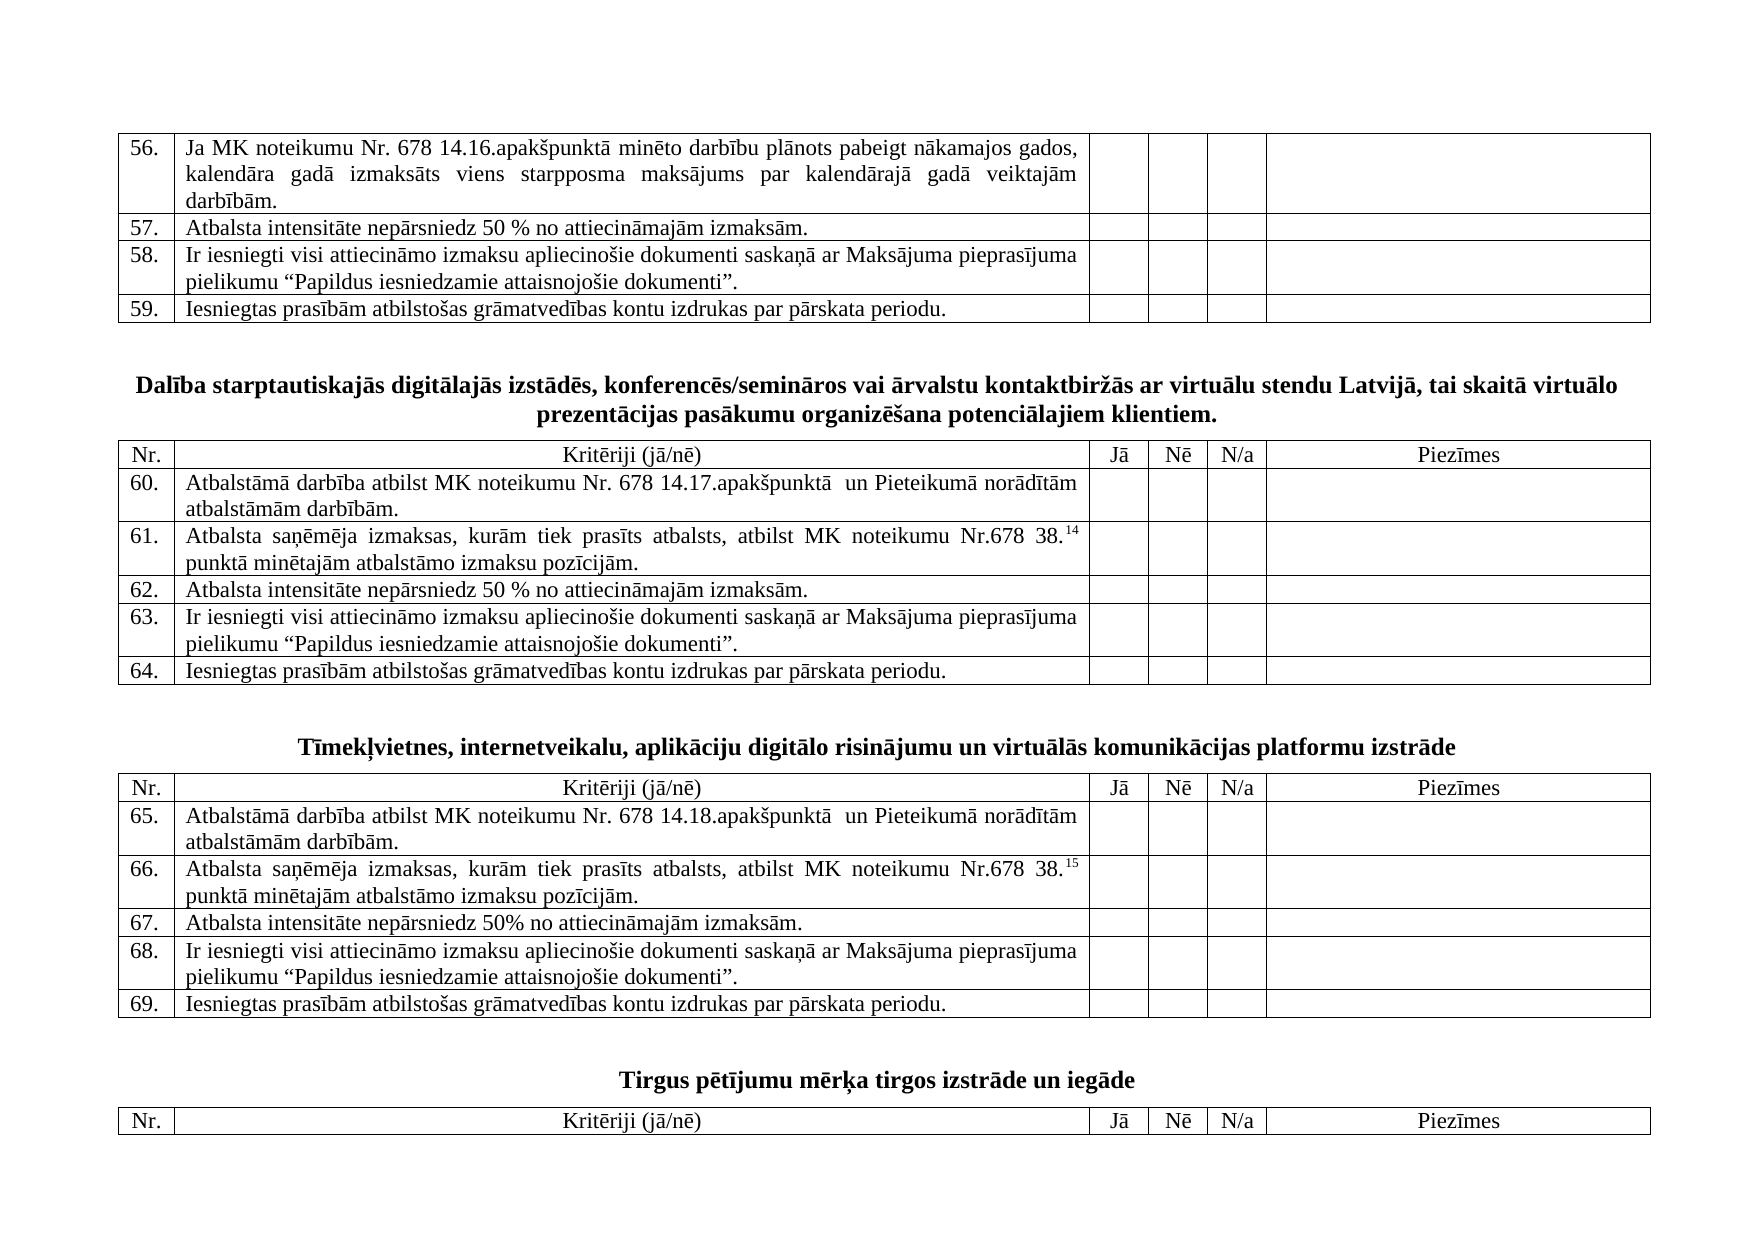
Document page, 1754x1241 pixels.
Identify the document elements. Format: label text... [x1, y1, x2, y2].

table_cell 60. [119, 469, 174, 521]
table_cell [1208, 937, 1266, 989]
table_cell [1267, 576, 1650, 602]
table_cell [1267, 909, 1650, 936]
table_cell 63. [119, 604, 174, 656]
table_cell [1090, 522, 1148, 575]
table_cell [1149, 469, 1207, 521]
table_cell [1208, 909, 1266, 936]
table_cell [1267, 937, 1650, 989]
table_cell [1149, 802, 1207, 854]
table_cell 68. [119, 937, 174, 989]
table_cell [1267, 241, 1650, 294]
table_cell [1267, 214, 1650, 240]
table_cell [1208, 990, 1266, 1017]
table_cell Atbalsta intensitāte nepārsniedz 50% no attiecināmajām izmaksām. [175, 909, 1089, 936]
table_cell [1090, 295, 1148, 322]
table_cell [1208, 522, 1266, 575]
table_cell Ja MK noteikumu Nr. 678 14.16.apakšpunktā minēto darbību plānots pabeigt nākamajos gados, kalendāra gadā izmaksāts viens starpposma maksājums par kalendārajā gadā veiktajām darbībām. [175, 134, 1089, 213]
table_header N/a [1208, 441, 1266, 467]
table_cell [1267, 856, 1650, 908]
table_cell [1267, 990, 1650, 1017]
table_cell [1208, 295, 1266, 322]
table_cell [1090, 214, 1148, 240]
table_cell [1149, 295, 1207, 322]
table_cell Atbalsta saņēmēja izmaksas, kurām tiek prasīts atbalsts, atbilst MK noteikumu Nr.678 38.15 punktā minētajām atbalstāmo izmaksu pozīcijām. [175, 856, 1089, 908]
table_header Nr. [119, 441, 174, 467]
table_cell Atbalsta intensitāte nepārsniedz 50 % no attiecināmajām izmaksām. [175, 214, 1089, 240]
table_cell [1149, 856, 1207, 908]
table_cell [1149, 937, 1207, 989]
table_cell 67. [119, 909, 174, 936]
table_cell [1090, 990, 1148, 1017]
table_cell Iesniegtas prasībām atbilstošas grāmatvedības kontu izdrukas par pārskata periodu. [175, 295, 1089, 322]
table_cell [1090, 657, 1148, 683]
table_header Kritēriji (jā/nē) [175, 774, 1089, 801]
table_cell [1149, 657, 1207, 683]
table_header Jā [1090, 774, 1148, 801]
table_cell Atbalsta saņēmēja izmaksas, kurām tiek prasīts atbalsts, atbilst MK noteikumu Nr.678 38.14 punktā minētajām atbalstāmo izmaksu pozīcijām. [175, 522, 1089, 575]
table_cell [1090, 856, 1148, 908]
table_cell 57. [119, 214, 174, 240]
text Dalība starptautiskajās digitālajās izstādēs, konferencēs/semināros vai ārvalstu kontaktbiržās ar virtuālu stendu Latvijā, tai skaitā virtuālo prezentācijas pasākumu organizēšana potenciālajiem klientiem. [118, 370, 1636, 428]
table_cell [1149, 604, 1207, 656]
table_header Piezīmes [1267, 774, 1650, 801]
table_header Piezīmes [1267, 1108, 1650, 1134]
table_cell [1149, 241, 1207, 294]
table_cell 59. [119, 295, 174, 322]
table_cell 61. [119, 522, 174, 575]
table_header N/a [1208, 774, 1266, 801]
table_cell 62. [119, 576, 174, 602]
table_cell [1090, 604, 1148, 656]
table_cell [1090, 134, 1148, 213]
table_cell 64. [119, 657, 174, 683]
table_cell [1267, 295, 1650, 322]
table_cell [1208, 576, 1266, 602]
table_cell 69. [119, 990, 174, 1017]
table_cell [1090, 909, 1148, 936]
table_cell [1208, 214, 1266, 240]
table_cell [1267, 522, 1650, 575]
table_cell [1267, 604, 1650, 656]
table_cell [1149, 522, 1207, 575]
table_cell [1090, 937, 1148, 989]
table_cell Atbalstāmā darbība atbilst MK noteikumu Nr. 678 14.17.apakšpunktā un Pieteikumā norādītām atbalstāmām darbībām. [175, 469, 1089, 521]
table_header Nr. [119, 774, 174, 801]
table_header Kritēriji (jā/nē) [175, 1108, 1089, 1134]
table_cell [1267, 802, 1650, 854]
table_header Piezīmes [1267, 441, 1650, 467]
table_header Nē [1149, 1108, 1207, 1134]
table_header Kritēriji (jā/nē) [175, 441, 1089, 467]
table_header Nē [1149, 774, 1207, 801]
table_cell 56. [119, 134, 174, 213]
table_cell Atbalstāmā darbība atbilst MK noteikumu Nr. 678 14.18.apakšpunktā un Pieteikumā norādītām atbalstāmām darbībām. [175, 802, 1089, 854]
table_cell [1208, 856, 1266, 908]
table_cell Iesniegtas prasībām atbilstošas grāmatvedības kontu izdrukas par pārskata periodu. [175, 657, 1089, 683]
table_cell [1208, 469, 1266, 521]
table_cell Iesniegtas prasībām atbilstošas grāmatvedības kontu izdrukas par pārskata periodu. [175, 990, 1089, 1017]
table_cell [1149, 990, 1207, 1017]
table_cell [1208, 604, 1266, 656]
table_header Nē [1149, 441, 1207, 467]
table_cell [1090, 241, 1148, 294]
table_cell [1208, 802, 1266, 854]
table_header N/a [1208, 1108, 1266, 1134]
table_cell [1149, 134, 1207, 213]
table_cell [1090, 469, 1148, 521]
table_cell 58. [119, 241, 174, 294]
table_cell [1267, 657, 1650, 683]
table_cell [1208, 134, 1266, 213]
text Tirgus pētījumu mērķa tirgos izstrāde un iegāde [118, 1065, 1636, 1094]
table_header Jā [1090, 441, 1148, 467]
table_header Jā [1090, 1108, 1148, 1134]
table_cell [1267, 134, 1650, 213]
table_cell [1090, 576, 1148, 602]
table_cell Atbalsta intensitāte nepārsniedz 50 % no attiecināmajām izmaksām. [175, 576, 1089, 602]
text Tīmekļvietnes, internetveikalu, aplikāciju digitālo risinājumu un virtuālās komunikācijas platformu izstrāde [118, 732, 1636, 761]
table_cell 65. [119, 802, 174, 854]
table_cell [1149, 909, 1207, 936]
table_header Nr. [119, 1108, 174, 1134]
table_cell [1149, 576, 1207, 602]
table_cell [1208, 657, 1266, 683]
table_cell [1149, 214, 1207, 240]
table_cell 66. [119, 856, 174, 908]
table_cell [1090, 802, 1148, 854]
table_cell [1208, 241, 1266, 294]
table_cell [1267, 469, 1650, 521]
